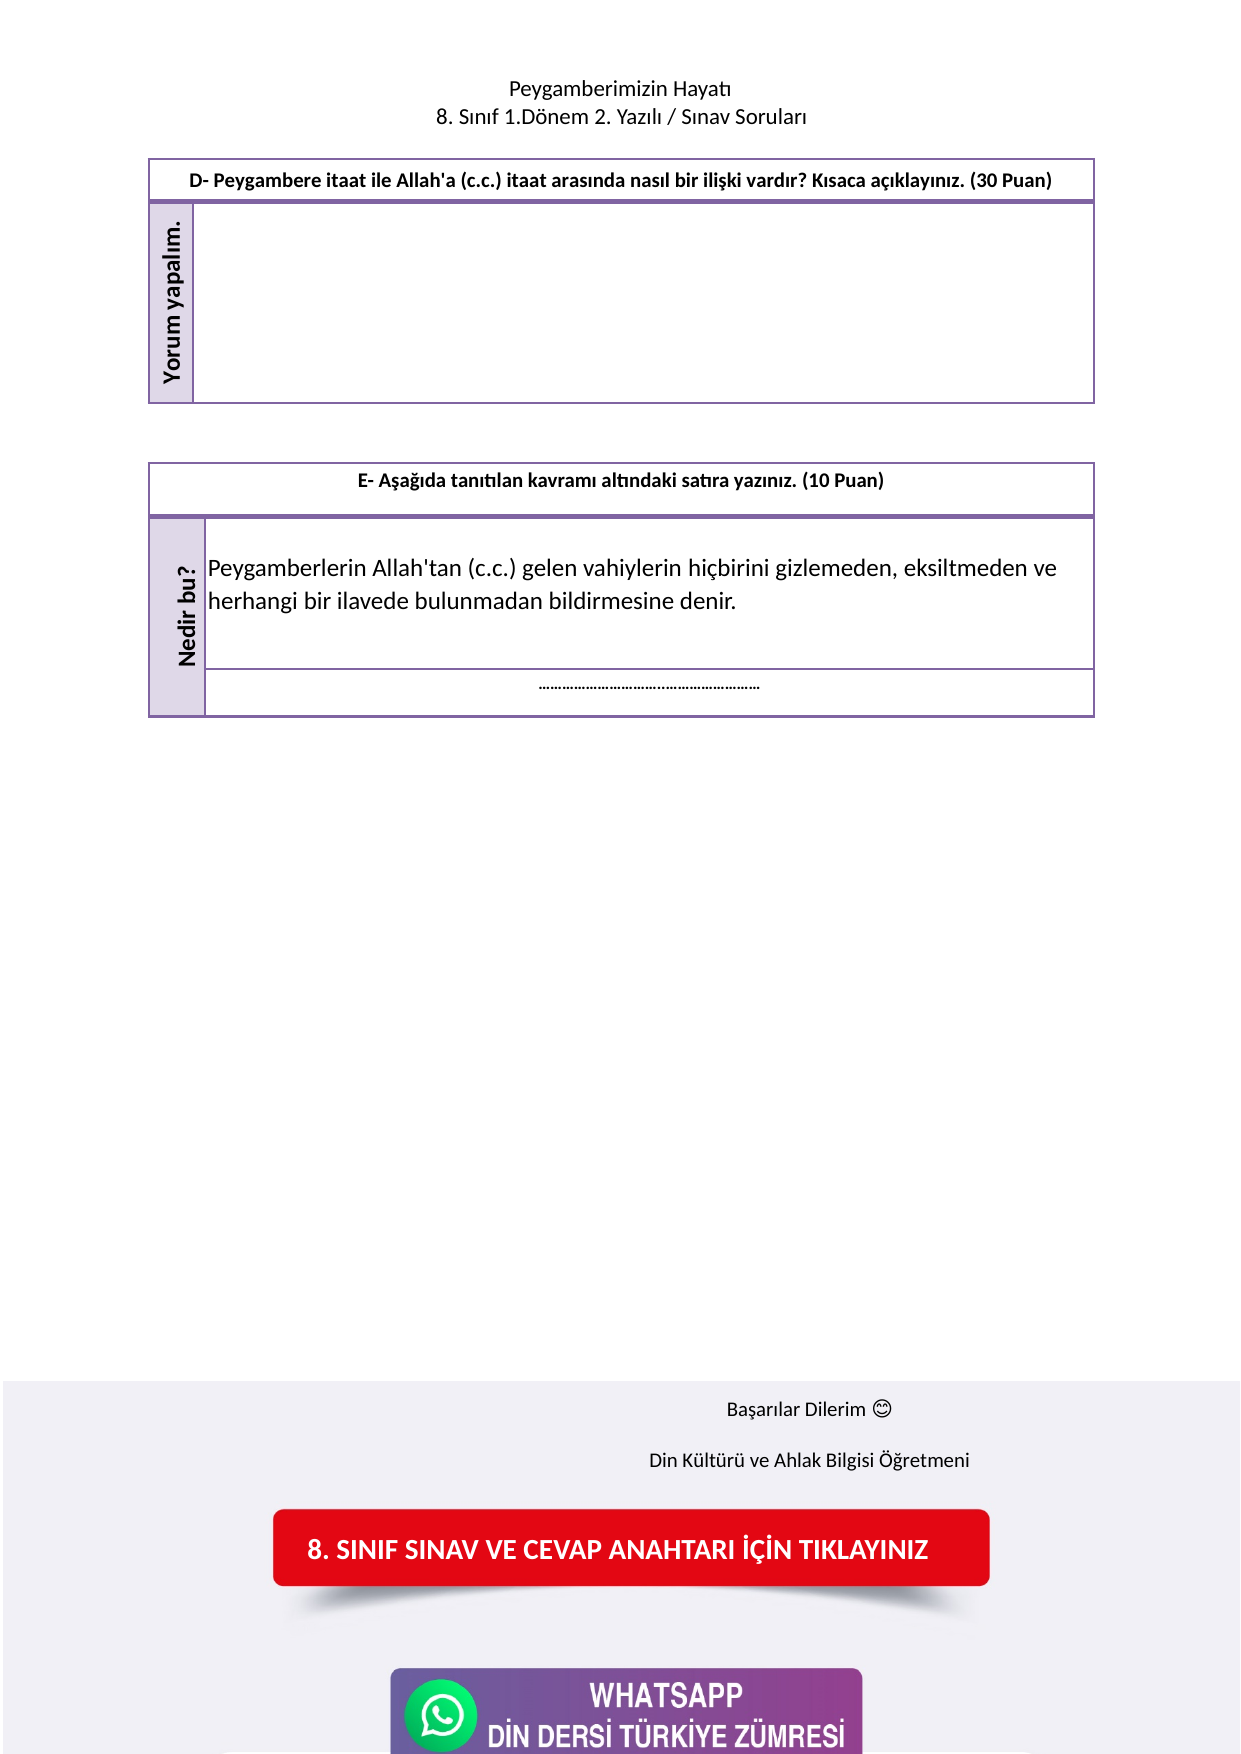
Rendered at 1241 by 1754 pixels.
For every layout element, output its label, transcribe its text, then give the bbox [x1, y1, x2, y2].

table_cell …………………………..…………………… [206, 670, 1093, 715]
table_cell Nedir bu? [150, 519, 204, 715]
table_cell Peygamberlerin Allah'tan (c.c.) gelen vahiylerin hiçbirini gizlemeden, eksiltmeden ve herhangi bir ilavede bulunmadan bildirmesine denir. [206, 519, 1093, 668]
table_header Başarılar Dilerim 😊 [541, 1381, 1078, 1435]
table_cell Yorum yapalım. [150, 204, 192, 402]
table_cell [194, 204, 1093, 402]
table_header E- Aşağıda tanıtılan kavramı altındaki satıra yazınız. (10 Puan) [150, 464, 1093, 514]
table_cell Din Kültürü ve Ahlak Bilgisi Öğretmeni [541, 1435, 1078, 1485]
picture [3, 1381, 1241, 1754]
table_header D- Peygambere itaat ile Allah'a (c.c.) itaat arasında nasıl bir ilişki vardır? Kısaca açıklayınız. (30 Puan) [150, 160, 1093, 199]
